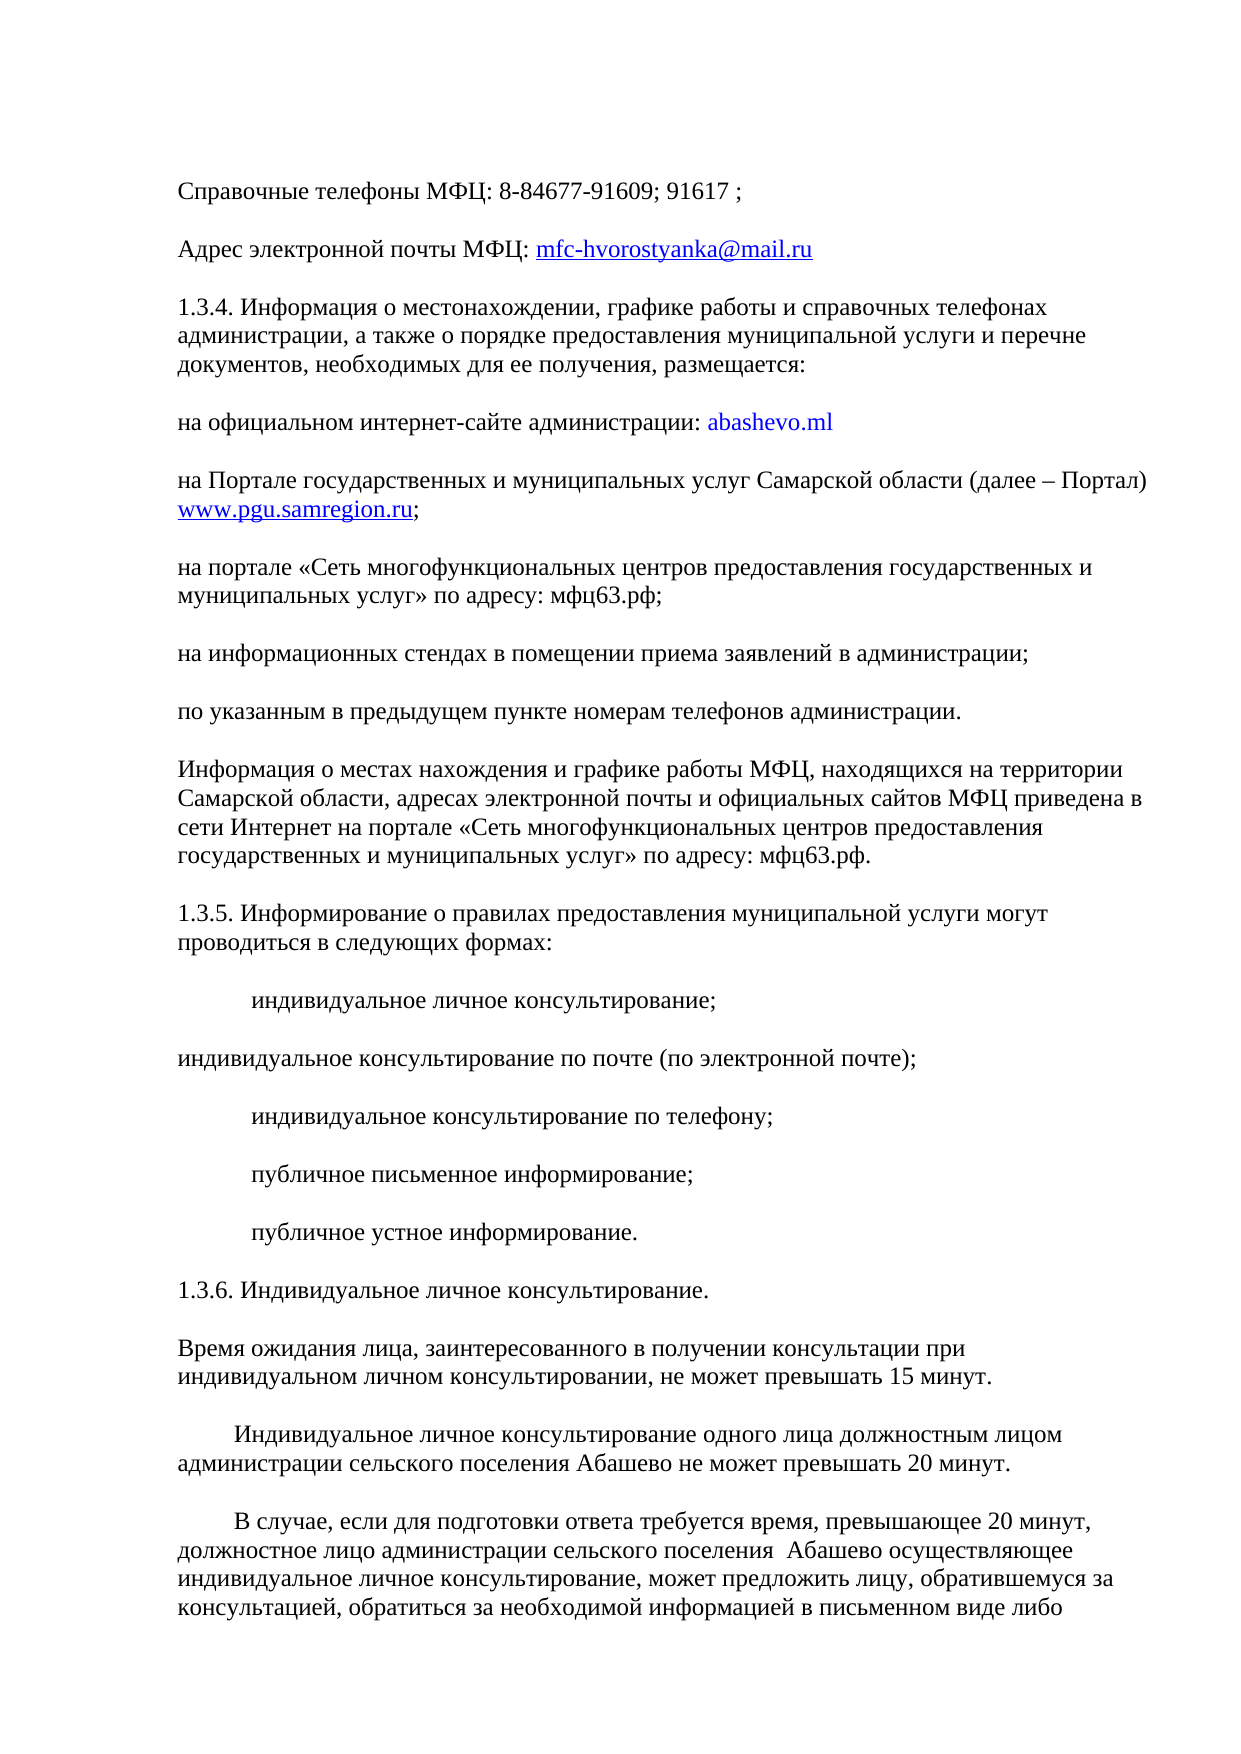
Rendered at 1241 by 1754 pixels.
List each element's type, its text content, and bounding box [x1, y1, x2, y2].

text индивидуальное консультирование по телефону; [251, 1101, 1152, 1130]
text на портале «Сеть многофункциональных центров предоставления государственных и муниципальных услуг» по адресу: мфц63.рф; [177, 552, 1152, 609]
text 1.3.6. Индивидуальное личное консультирование. [177, 1275, 1152, 1303]
text по указанным в предыдущем пункте номерам телефонов администрации. [177, 696, 1152, 725]
text 1.3.5. Информирование о правилах предоставления муниципальной услуги могут проводиться в следующих формах: [177, 898, 1152, 956]
text Индивидуальное личное консультирование одного лица должностным лицом администрации сельского поселения Абашево не может превышать 20 минут. [177, 1419, 1152, 1477]
text индивидуальное личное консультирование; [251, 985, 1152, 1014]
text на официальном интернет-сайте администрации: abashevo.ml [177, 407, 1152, 436]
text на информационных стендах в помещении приема заявлений в администрации; [177, 638, 1152, 667]
text Время ожидания лица, заинтересованного в получении консультации при индивидуальном личном консультировании, не может превышать 15 минут. [177, 1333, 1152, 1390]
text Адрес электронной почты МФЦ: mfc-hvorostyanka@mail.ru [177, 234, 1152, 263]
text публичное письменное информирование; [251, 1159, 1152, 1188]
text 1.3.4. Информация о местонахождении, графике работы и справочных телефонах администрации, а также о порядке предоставления муниципальной услуги и перечне документов, необходимых для ее получения, размещается: [177, 292, 1152, 378]
text Справочные телефоны МФЦ: 8-84677-91609; 91617 ; [177, 176, 1152, 205]
text Информация о местах нахождения и графике работы МФЦ, находящихся на территории Самарской области, адресах электронной почты и официальных сайтов МФЦ приведена в сети Интернет на портале «Сеть многофункциональных центров предоставления государственных и муниципальных услуг» по адресу: мфц63.рф. [177, 754, 1152, 869]
text публичное устное информирование. [251, 1217, 1152, 1246]
text на Портале государственных и муниципальных услуг Самарской области (далее – Портал) www.pgu.samregion.ru; [177, 465, 1152, 523]
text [177, 1506, 1152, 1621]
text индивидуальное консультирование по почте (по электронной почте); [177, 1043, 1152, 1072]
